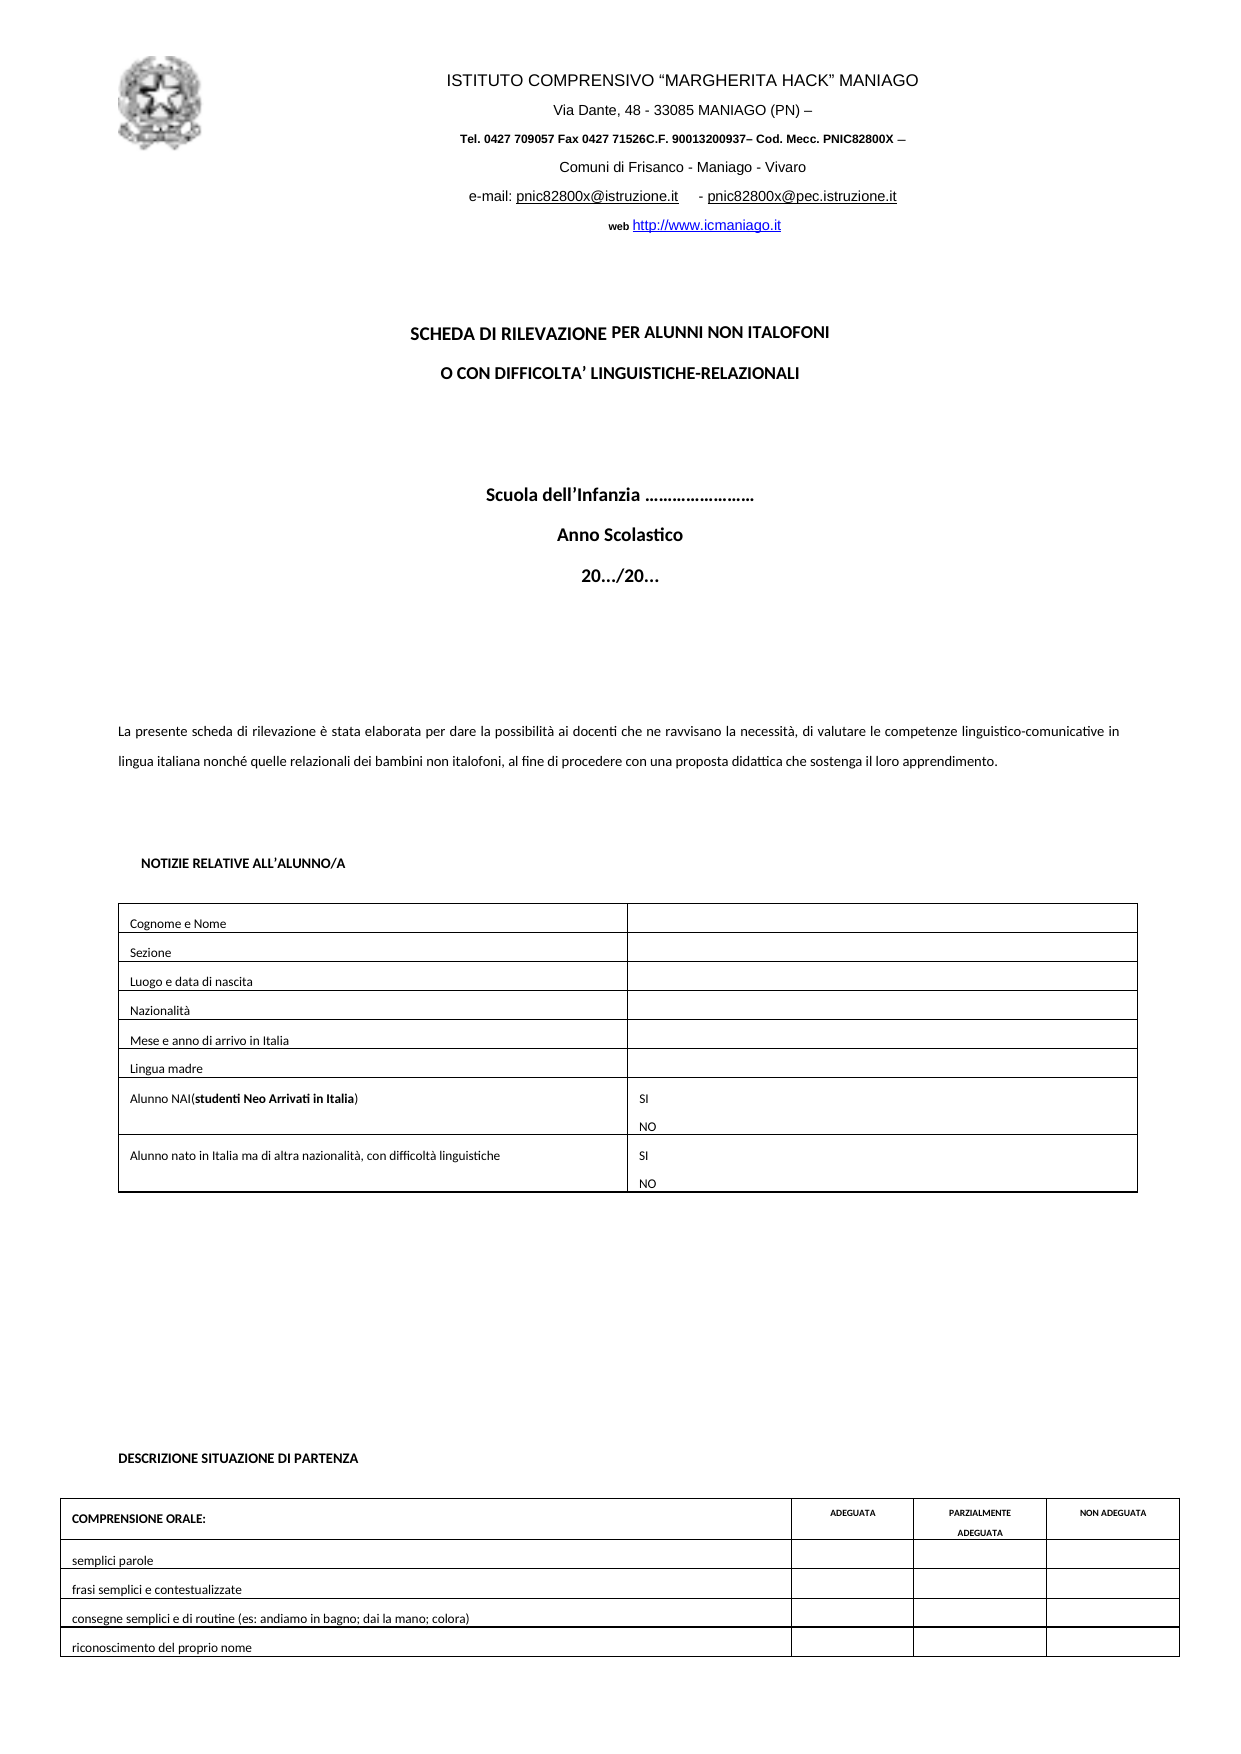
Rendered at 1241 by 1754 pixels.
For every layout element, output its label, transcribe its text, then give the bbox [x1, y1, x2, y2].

text SCHEDA DI RILEVAZIONE PER ALUNNI NON ITALOFONI [118, 305, 1122, 346]
table_cell [1047, 1569, 1179, 1597]
table_cell Luogo e data di nascita [119, 962, 627, 990]
table_header PARZIALMENTE ADEGUATA [914, 1499, 1046, 1539]
table_cell Nazionalità [119, 991, 627, 1019]
table_cell [792, 1628, 913, 1656]
table_cell [1047, 1599, 1179, 1626]
table_header ISTITUTO COMPRENSIVO “MARGHERITA HACK” MANIAGO Via Dante, 48 - 33085 MANIAGO (PN) – Tel. 0427 709057 Fax 0427 71526C.F. – Cod. Mecc. PNIC82800X – Comuni di Frisanco - Maniago - Vivaro e-mail: pnic82800x@istruzione.it - pnic82800x@pec.istruzione.it web http://www.icmaniago.it [237, 56, 1128, 233]
table_cell [1047, 1540, 1179, 1568]
table_cell Alunno NAI(studenti Neo Arrivati in Italia) [119, 1078, 627, 1134]
table_header Cognome e Nome [119, 904, 627, 932]
table_header NON ADEGUATA [1047, 1499, 1179, 1539]
table_header ADEGUATA [792, 1499, 913, 1539]
text O CON DIFFICOLTA’ LINGUISTICHE-RELAZIONALI [118, 346, 1122, 384]
table_cell consegne semplici e di routine (es: andiamo in bagno; dai la mano; colora) [61, 1599, 791, 1626]
table_cell frasi semplici e contestualizzate [61, 1569, 791, 1597]
table_cell [914, 1628, 1046, 1656]
table_cell [628, 962, 1137, 990]
table_cell [792, 1540, 913, 1568]
table_cell semplici parole [61, 1540, 791, 1568]
table_cell SI NO [628, 1135, 1137, 1191]
table_cell [628, 1049, 1137, 1077]
text La presente scheda di rilevazione è stata elaborata per dare la possibilità ai docenti che ne ravvisano la necessità, di valutare le competenze linguistico-comunicative in lingua italiana nonché quelle relazionali dei bambini non italofoni, al fine di procedere con una proposta didattica che sostenga il loro apprendimento. [118, 709, 1122, 771]
table_cell [914, 1569, 1046, 1597]
text NOTIZIE RELATIVE ALL’ALUNNO/A [118, 842, 1122, 872]
table_cell [914, 1540, 1046, 1568]
table_cell [792, 1569, 913, 1597]
table_cell Lingua madre [119, 1049, 627, 1077]
table_cell [628, 933, 1137, 961]
table_cell Sezione [119, 933, 627, 961]
table_cell [628, 1020, 1137, 1048]
table_cell [914, 1599, 1046, 1626]
table_cell SI NO [628, 1078, 1137, 1134]
table_cell Mese e anno di arrivo in Italia [119, 1020, 627, 1048]
text Anno Scolastico [118, 506, 1122, 547]
table_cell [628, 991, 1137, 1019]
table_header [628, 904, 1137, 932]
table_header [111, 56, 237, 233]
table_header COMPRENSIONE ORALE: [61, 1499, 791, 1539]
text Scuola dell’Infanzia …………………… [118, 465, 1122, 506]
text DESCRIZIONE SITUAZIONE DI PARTENZA [118, 1437, 1122, 1467]
table_cell riconoscimento del proprio nome [61, 1628, 791, 1656]
table_cell [792, 1599, 913, 1626]
table_cell Alunno nato in Italia ma di altra nazionalità, con difficoltà linguistiche [119, 1135, 627, 1191]
text 20.../20... [118, 547, 1122, 587]
table_cell [1047, 1628, 1179, 1656]
